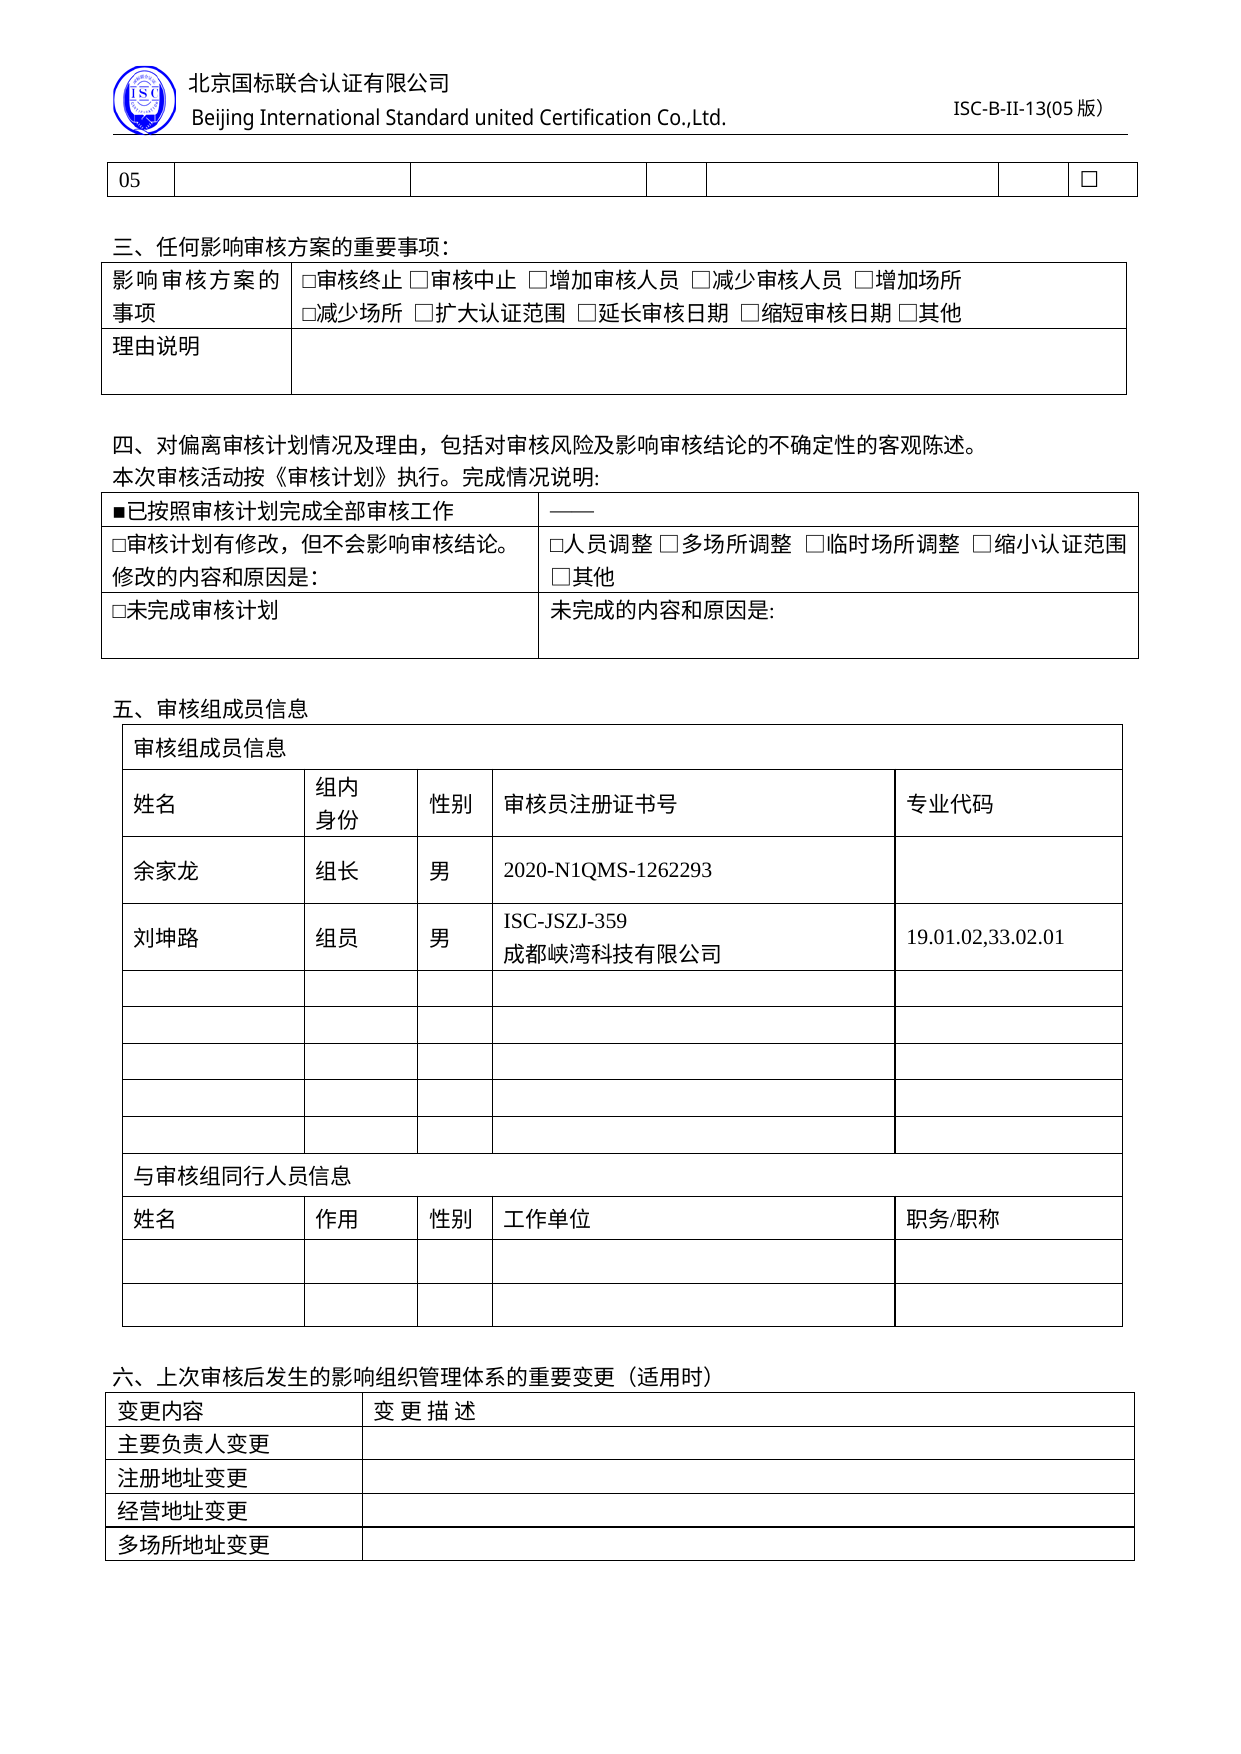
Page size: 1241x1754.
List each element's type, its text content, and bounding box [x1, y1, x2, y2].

table_cell 姓名 [123, 1197, 304, 1239]
table_header □审核终止 □审核中止 □增加审核人员 □减少审核人员 □增加场所 □减少场所 □扩大认证范围 □延长审核日期 □缩短审核日期 □其他 [292, 263, 1126, 328]
table_cell [123, 1080, 304, 1116]
table_cell [493, 1117, 894, 1152]
table_cell [305, 1240, 417, 1283]
table_cell ☐ [1069, 163, 1137, 196]
table_cell [363, 1427, 1134, 1459]
table_cell □未完成审核计划 [102, 593, 538, 658]
table_header 变 更 描 述 [363, 1393, 1134, 1426]
table_cell [363, 1460, 1134, 1493]
table_cell [418, 971, 492, 1006]
table_cell 主要负责人变更 [106, 1427, 362, 1459]
table_cell 作用 [305, 1197, 417, 1239]
table_cell [411, 163, 646, 196]
table_cell 性别 [418, 1197, 492, 1239]
table_cell [647, 163, 706, 196]
table_cell 组长 [305, 837, 417, 903]
table_cell [305, 1117, 417, 1152]
table_cell □审核计划有修改，但不会影响审核结论。 修改的内容和原因是： [102, 527, 538, 592]
table_cell [418, 1284, 492, 1326]
text 五、审核组成员信息 [112, 691, 1128, 724]
table_cell 未完成的内容和原因是: [539, 593, 1138, 658]
text 三、任何影响审核方案的重要事项： [112, 229, 1128, 262]
table_cell 男 [418, 837, 492, 903]
table_cell 多场所地址变更 [106, 1528, 362, 1560]
table_cell 经营地址变更 [106, 1494, 362, 1526]
table_cell [493, 1044, 894, 1079]
table_cell 组内 身份 [305, 770, 417, 836]
table_cell [896, 1007, 1122, 1043]
table_cell [123, 1240, 304, 1283]
table_cell ISC-JSZJ-359 成都峡湾科技有限公司 [493, 904, 894, 970]
table_cell 工作单位 [493, 1197, 894, 1239]
table_cell 职务/职称 [896, 1197, 1122, 1239]
table_cell [999, 163, 1068, 196]
table_cell [418, 1007, 492, 1043]
table_cell □人员调整 □多场所调整 □临时场所调整 □缩小认证范围 □其他 [539, 527, 1138, 592]
table_cell [493, 1007, 894, 1043]
table_cell 审核员注册证书号 [493, 770, 894, 836]
table_cell 性别 [418, 770, 492, 836]
table_cell 19.01.02,33.02.01 [896, 904, 1122, 970]
table_cell [418, 1240, 492, 1283]
text 四、对偏离审核计划情况及理由，包括对审核风险及影响审核结论的不确定性的客观陈述。 [112, 427, 1128, 460]
table_cell [707, 163, 998, 196]
table_cell 05 [108, 163, 174, 196]
table_cell [896, 1240, 1122, 1283]
table_cell [123, 1044, 304, 1079]
table_header ■已按照审核计划完成全部审核工作 [102, 493, 538, 526]
table_cell [123, 1007, 304, 1043]
table_cell [418, 1080, 492, 1116]
table_header 影响审核方案的事项 [102, 263, 291, 328]
table_cell [363, 1494, 1134, 1526]
table_cell [896, 837, 1122, 903]
table_cell 2020-N1QMS-1262293 [493, 837, 894, 903]
table_cell [363, 1528, 1134, 1560]
table_cell [418, 1044, 492, 1079]
table_cell [305, 1007, 417, 1043]
table_cell [305, 1284, 417, 1326]
table_cell 刘坤路 [123, 904, 304, 970]
table_cell [123, 1117, 304, 1152]
table_cell [896, 971, 1122, 1006]
table_cell [896, 1044, 1122, 1079]
picture [112, 65, 176, 134]
table_header 审核组成员信息 [123, 725, 1122, 768]
table_cell [493, 1240, 894, 1283]
table_cell [305, 971, 417, 1006]
table_cell [418, 1117, 492, 1152]
text 六、上次审核后发生的影响组织管理体系的重要变更（适用时） [112, 1360, 1128, 1392]
table_cell 姓名 [123, 770, 304, 836]
table_cell [896, 1284, 1122, 1326]
table_cell [896, 1080, 1122, 1116]
table_cell 专业代码 [896, 770, 1122, 836]
table_cell 理由说明 [102, 329, 291, 394]
table_cell [175, 163, 410, 196]
table_cell 注册地址变更 [106, 1460, 362, 1493]
table_cell [493, 1080, 894, 1116]
table_cell [896, 1117, 1122, 1152]
table_cell 余家龙 [123, 837, 304, 903]
table_cell [305, 1044, 417, 1079]
table_header —— [539, 493, 1138, 526]
table_cell [123, 971, 304, 1006]
table_cell 男 [418, 904, 492, 970]
table_cell [123, 1284, 304, 1326]
table_header 变更内容 [106, 1393, 362, 1426]
table_cell [305, 1080, 417, 1116]
table_cell [292, 329, 1126, 394]
table_cell 与审核组同行人员信息 [123, 1154, 1122, 1196]
text 本次审核活动按《审核计划》执行。完成情况说明: [112, 460, 1128, 492]
table_cell [493, 971, 894, 1006]
table_cell [493, 1284, 894, 1326]
table_cell 组员 [305, 904, 417, 970]
